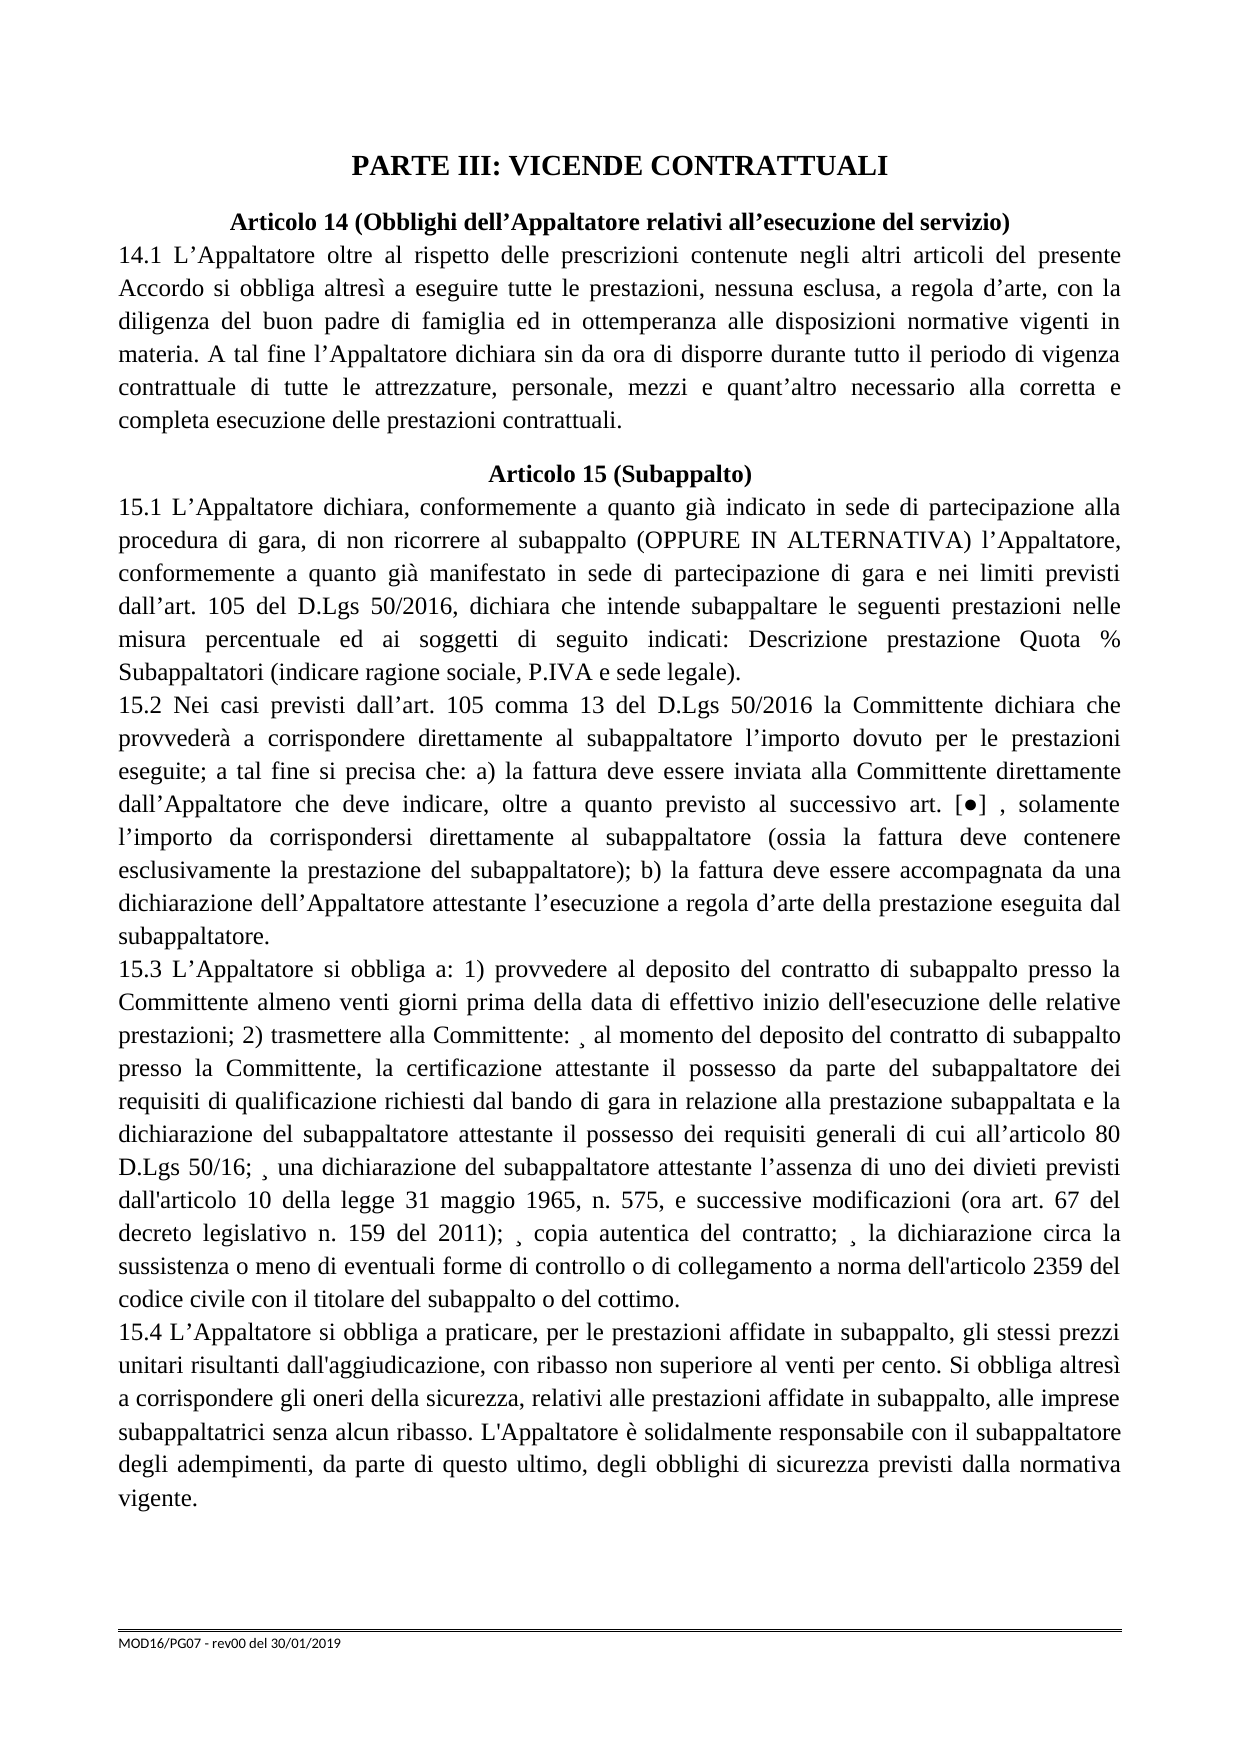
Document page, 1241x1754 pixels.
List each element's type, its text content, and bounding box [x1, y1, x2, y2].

text 15.4 L’Appaltatore si obbliga a praticare, per le prestazioni affidate in subappalto, gli stessi prezzi unitari risultanti dall'aggiudicazione, con ribasso non superiore al venti per cento. Si obbliga altresì a corrispondere gli oneri della sicurezza, relativi alle prestazioni affidate in subappalto, alle imprese subappaltatrici senza alcun ribasso. L'Appaltatore è solidalmente responsabile con il subappaltatore degli adempimenti, da parte di questo ultimo, degli obblighi di sicurezza previsti dalla normativa vigente. [118, 1317, 1122, 1511]
text 14.1 L’Appaltatore oltre al rispetto delle prescrizioni contenute negli altri articoli del presente Accordo si obbliga altresì a eseguire tutte le prestazioni, nessuna esclusa, a regola d’arte, con la diligenza del buon padre di famiglia ed in ottemperanza alle disposizioni normative vigenti in materia. A tal fine l’Appaltatore dichiara sin da ora di disporre durante tutto il periodo di vigenza contrattuale di tutte le attrezzature, personale, mezzi e quant’altro necessario alla corretta e completa esecuzione delle prestazioni contrattuali. [118, 240, 1122, 434]
text 15.2 Nei casi previsti dall’art. 105 comma 13 del D.Lgs 50/2016 la Committente dichiara che provvederà a corrispondere direttamente al subappaltatore l’importo dovuto per le prestazioni eseguite; a tal fine si precisa che: a) la fattura deve essere inviata alla Committente direttamente dall’Appaltatore che deve indicare, oltre a quanto previsto al successivo art. [●] , solamente l’importo da corrispondersi direttamente al subappaltatore (ossia la fattura deve contenere esclusivamente la prestazione del subappaltatore); b) la fattura deve essere accompagnata da una dichiarazione dell’Appaltatore attestante l’esecuzione a regola d’arte della prestazione eseguita dal subappaltatore. [118, 690, 1122, 950]
subtitle PARTE III: VICENDE CONTRATTUALI [118, 148, 1122, 181]
subtitle Articolo 15 (Subappalto) [118, 459, 1122, 488]
text 15.1 L’Appaltatore dichiara, conformemente a quanto già indicato in sede di partecipazione alla procedura di gara, di non ricorrere al subappalto (OPPURE IN ALTERNATIVA) l’Appaltatore, conformemente a quanto già manifestato in sede di partecipazione di gara e nei limiti previsti dall’art. 105 del D.Lgs 50/2016, dichiara che intende subappaltare le seguenti prestazioni nelle misura percentuale ed ai soggetti di seguito indicati: Descrizione prestazione Quota % Subappaltatori (indicare ragione sociale, P.IVA e sede legale). [118, 492, 1122, 686]
subtitle Articolo 14 (Obblighi dell’Appaltatore relativi all’esecuzione del servizio) [118, 207, 1122, 236]
text 15.3 L’Appaltatore si obbliga a: 1) provvedere al deposito del contratto di subappalto presso la Committente almeno venti giorni prima della data di effettivo inizio dell'esecuzione delle relative prestazioni; 2) trasmettere alla Committente: ¸ al momento del deposito del contratto di subappalto presso la Committente, la certificazione attestante il possesso da parte del subappaltatore dei requisiti di qualificazione richiesti dal bando di gara in relazione alla prestazione subappaltata e la dichiarazione del subappaltatore attestante il possesso dei requisiti generali di cui all’articolo 80 D.Lgs 50/16; ¸ una dichiarazione del subappaltatore attestante l’assenza di uno dei divieti previsti dall'articolo 10 della legge 31 maggio 1965, n. 575, e successive modificazioni (ora art. 67 del decreto legislativo n. 159 del 2011); ¸ copia autentica del contratto; ¸ la dichiarazione circa la sussistenza o meno di eventuali forme di controllo o di collegamento a norma dell'articolo 2359 del codice civile con il titolare del subappalto o del cottimo. [118, 954, 1122, 1313]
